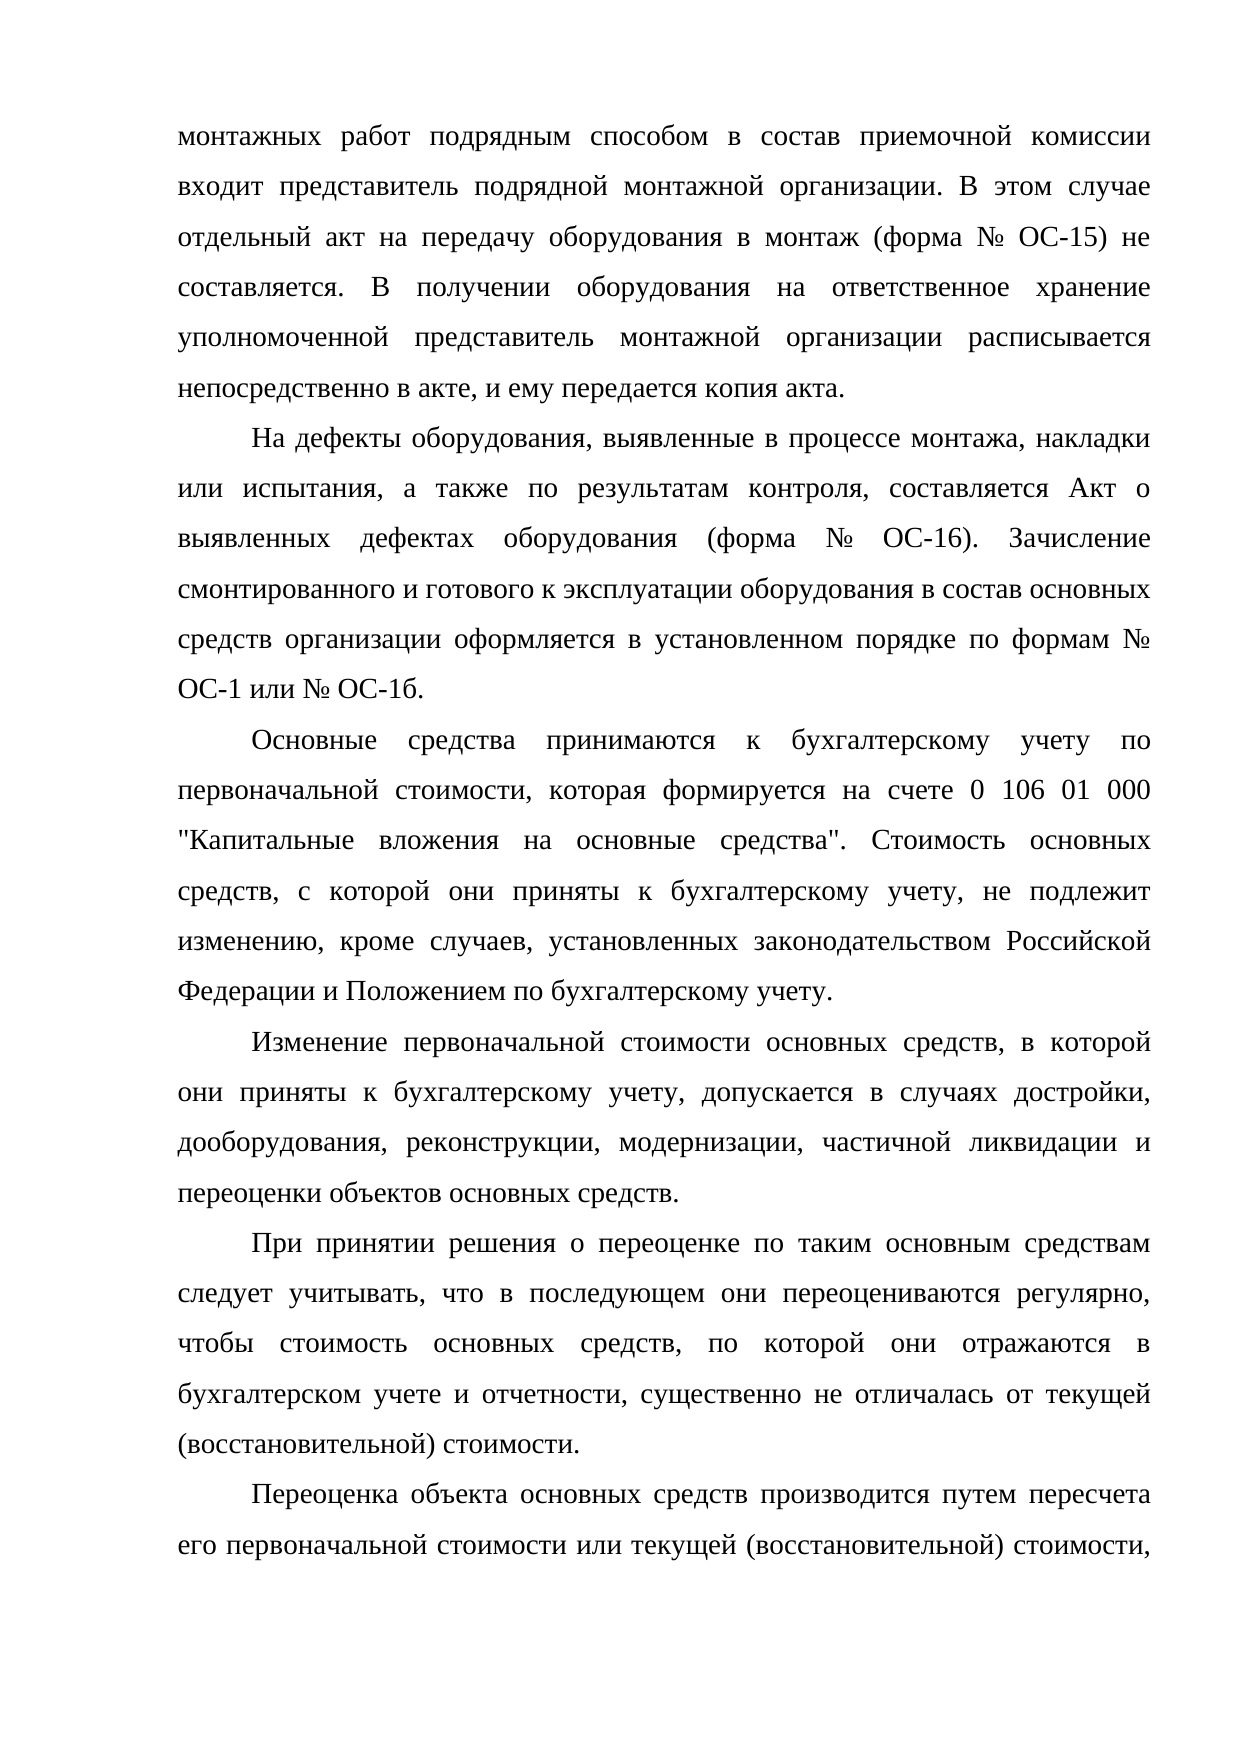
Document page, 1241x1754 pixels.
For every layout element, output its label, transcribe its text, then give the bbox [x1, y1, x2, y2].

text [177, 118, 1152, 403]
text При принятии решения о переоценке по таким основным средствам следует учитывать, что в последующем они переоцениваются регулярно, чтобы стоимость основных средств, по которой они отражаются в бухгалтерском учете и отчетности, существенно не отличалась от текущей (восстановительной) стоимости. [177, 1225, 1152, 1460]
text Изменение первоначальной стоимости основных средств, в которой они приняты к бухгалтерскому учету, допускается в случаях достройки, дооборудования, реконструкции, модернизации, частичной ликвидации и переоценки объектов основных средств. [177, 1024, 1152, 1208]
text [177, 1477, 1152, 1560]
text На дефекты оборудования, выявленные в процессе монтажа, накладки или испытания, а также по результатам контроля, составляется Акт о выявленных дефектах оборудования (форма № ОС-16). Зачисление смонтированного и готового к эксплуатации оборудования в состав основных средств организации оформляется в установленном порядке по формам № ОС-1 или № ОС-1б. [177, 420, 1152, 705]
text Основные средства принимаются к бухгалтерскому учету по первоначальной стоимости, которая формируется на счете 0 106 01 000 "Капитальные вложения на основные средства". Стоимость основных средств, с которой они приняты к бухгалтерскому учету, не подлежит изменению, кроме случаев, установленных законодательством Российской Федерации и Положением по бухгалтерскому учету. [177, 722, 1152, 1007]
